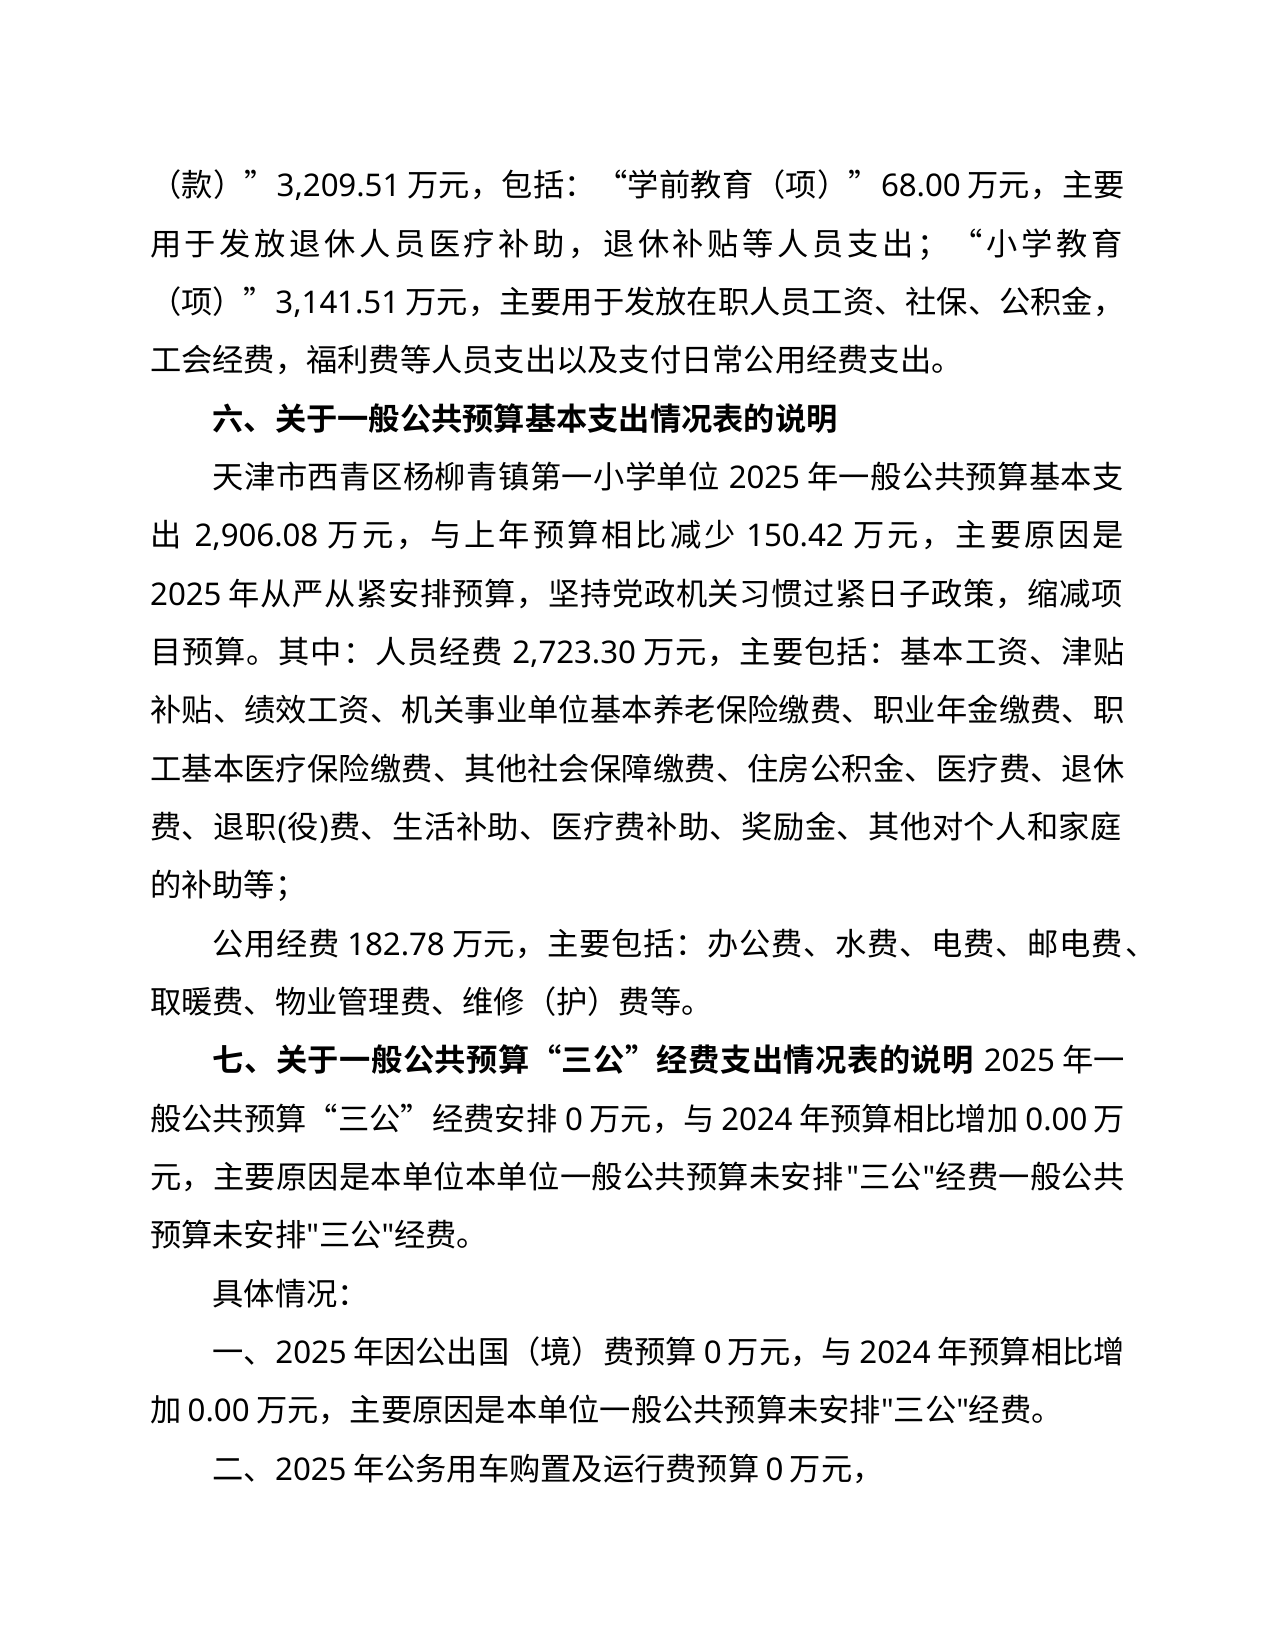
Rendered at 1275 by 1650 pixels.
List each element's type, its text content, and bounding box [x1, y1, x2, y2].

text 七、关于一般公共预算“三公”经费支出情况表的说明2025年一般公共预算“三公”经费安排0万元，与2024年预算相比增加0.00万元，主要原因是本单位本单位一般公共预算未安排"三公"经费一般公共预算未安排"三公"经费。 [150, 1025, 1125, 1258]
text 一、2025年因公出国（境）费预算0万元，与2024年预算相比增加0.00万元，主要原因是本单位一般公共预算未安排"三公"经费。 [150, 1317, 1125, 1433]
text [150, 150, 1125, 383]
text 六、关于一般公共预算基本支出情况表的说明 [150, 383, 1125, 442]
text 二、2025年公务用车购置及运行费预算0万元， [150, 1433, 1125, 1492]
text 公用经费182.78万元，主要包括：办公费、水费、电费、邮电费、取暖费、物业管理费、维修（护）费等。 [150, 908, 1125, 1025]
text 具体情况： [150, 1258, 1125, 1317]
text 天津市西青区杨柳青镇第一小学单位2025年一般公共预算基本支出 2,906.08万元，与上年预算相比减少150.42万元，主要原因是2025年从严从紧安排预算，坚持党政机关习惯过紧日子政策，缩减项目预算。其中：人员经费 2,723.30万元，主要包括：基本工资、津贴补贴、绩效工资、机关事业单位基本养老保险缴费、职业年金缴费、职工基本医疗保险缴费、其他社会保障缴费、住房公积金、医疗费、退休费、退职(役)费、生活补助、医疗费补助、奖励金、其他对个人和家庭的补助等； [150, 442, 1125, 908]
